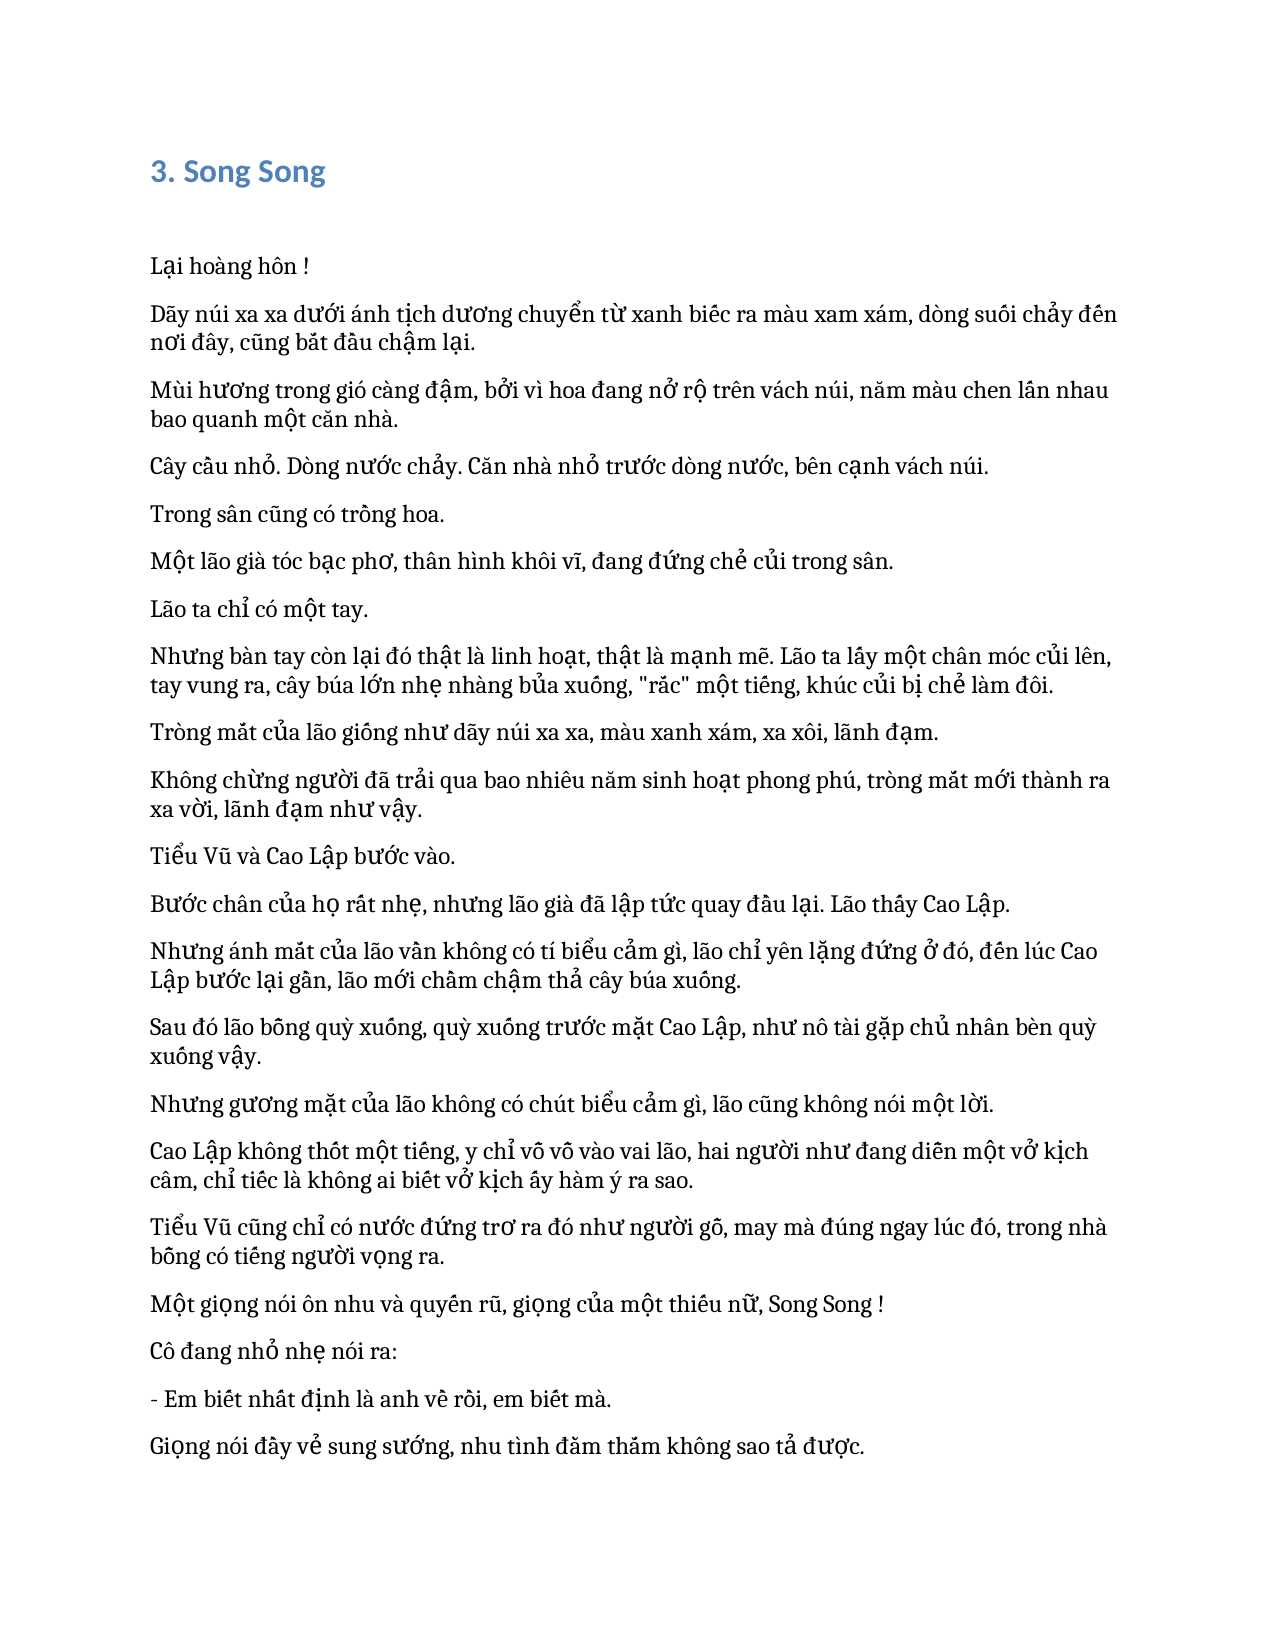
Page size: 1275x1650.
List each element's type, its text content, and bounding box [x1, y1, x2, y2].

subtitle 3. Song Song [150, 150, 1125, 191]
text Một lão già tóc bạc phơ, thân hình khôi vĩ, đang đứng chẻ củi trong sân. [150, 547, 1125, 576]
text - Em biết nhất định là anh về rồi, em biết mà. [150, 1384, 1125, 1413]
text Lại hoàng hôn ! [150, 194, 1125, 281]
text Giọng nói đầy vẻ sung sướng, nhu tình đằm thắm không sao tả được. [150, 1432, 1125, 1461]
text Dãy núi xa xa dưới ánh tịch dương chuyển từ xanh biếc ra màu xam xám, dòng suối chảy đến nơi đây, cũng bắt đầu chậm lại. [150, 299, 1125, 357]
text Cây cầu nhỏ. Dòng nước chảy. Căn nhà nhỏ trước dòng nước, bên cạnh vách núi. [150, 452, 1125, 481]
text Nhưng ánh mắt của lão vần không có tí biểu cảm gì, lão chỉ yên lặng đứng ở đó, đến lúc Cao Lập bước lại gần, lão mới chầm chậm thả cây búa xuống. [150, 937, 1125, 994]
text Cao Lập không thốt một tiếng, y chỉ vỗ vỗ vào vai lão, hai người như đang diễn một vở kịch câm, chỉ tiếc là không ai biết vở kịch ấy hàm ý ra sao. [150, 1137, 1125, 1194]
text Sau đó lão bỗng quỳ xuống, quỳ xuống trước mặt Cao Lập, như nô tài gặp chủ nhân bèn quỳ xuống vậy. [150, 1013, 1125, 1071]
text Lão ta chỉ có một tay. [150, 594, 1125, 623]
text Nhưng gương mặt của lão không có chút biểu cảm gì, lão cũng không nói một lời. [150, 1089, 1125, 1118]
text Cô đang nhỏ nhẹ nói ra: [150, 1337, 1125, 1366]
text Mùi hương trong gió càng đậm, bởi vì hoa đang nở rộ trên vách núi, năm màu chen lấn nhau bao quanh một căn nhà. [150, 376, 1125, 433]
text Tròng mắt của lão giống như dãy núi xa xa, màu xanh xám, xa xôi, lãnh đạm. [150, 718, 1125, 747]
text Một giọng nói ôn nhu và quyến rũ, giọng của một thiếu nữ, Song Song ! [150, 1289, 1125, 1318]
text Bước chân của họ rất nhẹ, nhưng lão già đã lập tức quay đầu lại. Lão thấy Cao Lập. [150, 889, 1125, 918]
text Không chừng người đã trải qua bao nhiêu năm sinh hoạt phong phú, tròng mắt mới thành ra xa vời, lãnh đạm như vậy. [150, 766, 1125, 823]
text Nhưng bàn tay còn lại đó thật là linh hoạt, thật là mạnh mẽ. Lão ta lấy một chân móc củi lên, tay vung ra, cây búa lớn nhẹ nhàng bủa xuống, "rắc" một tiếng, khúc củi bị chẻ làm đôi. [150, 642, 1125, 699]
text Tiểu Vũ và Cao Lập bước vào. [150, 842, 1125, 871]
text Tiểu Vũ cũng chỉ có nước đứng trơ ra đó như người gỗ, may mà đúng ngay lúc đó, trong nhà bỗng có tiếng người vọng ra. [150, 1213, 1125, 1271]
text Trong sân cũng có trồng hoa. [150, 499, 1125, 528]
